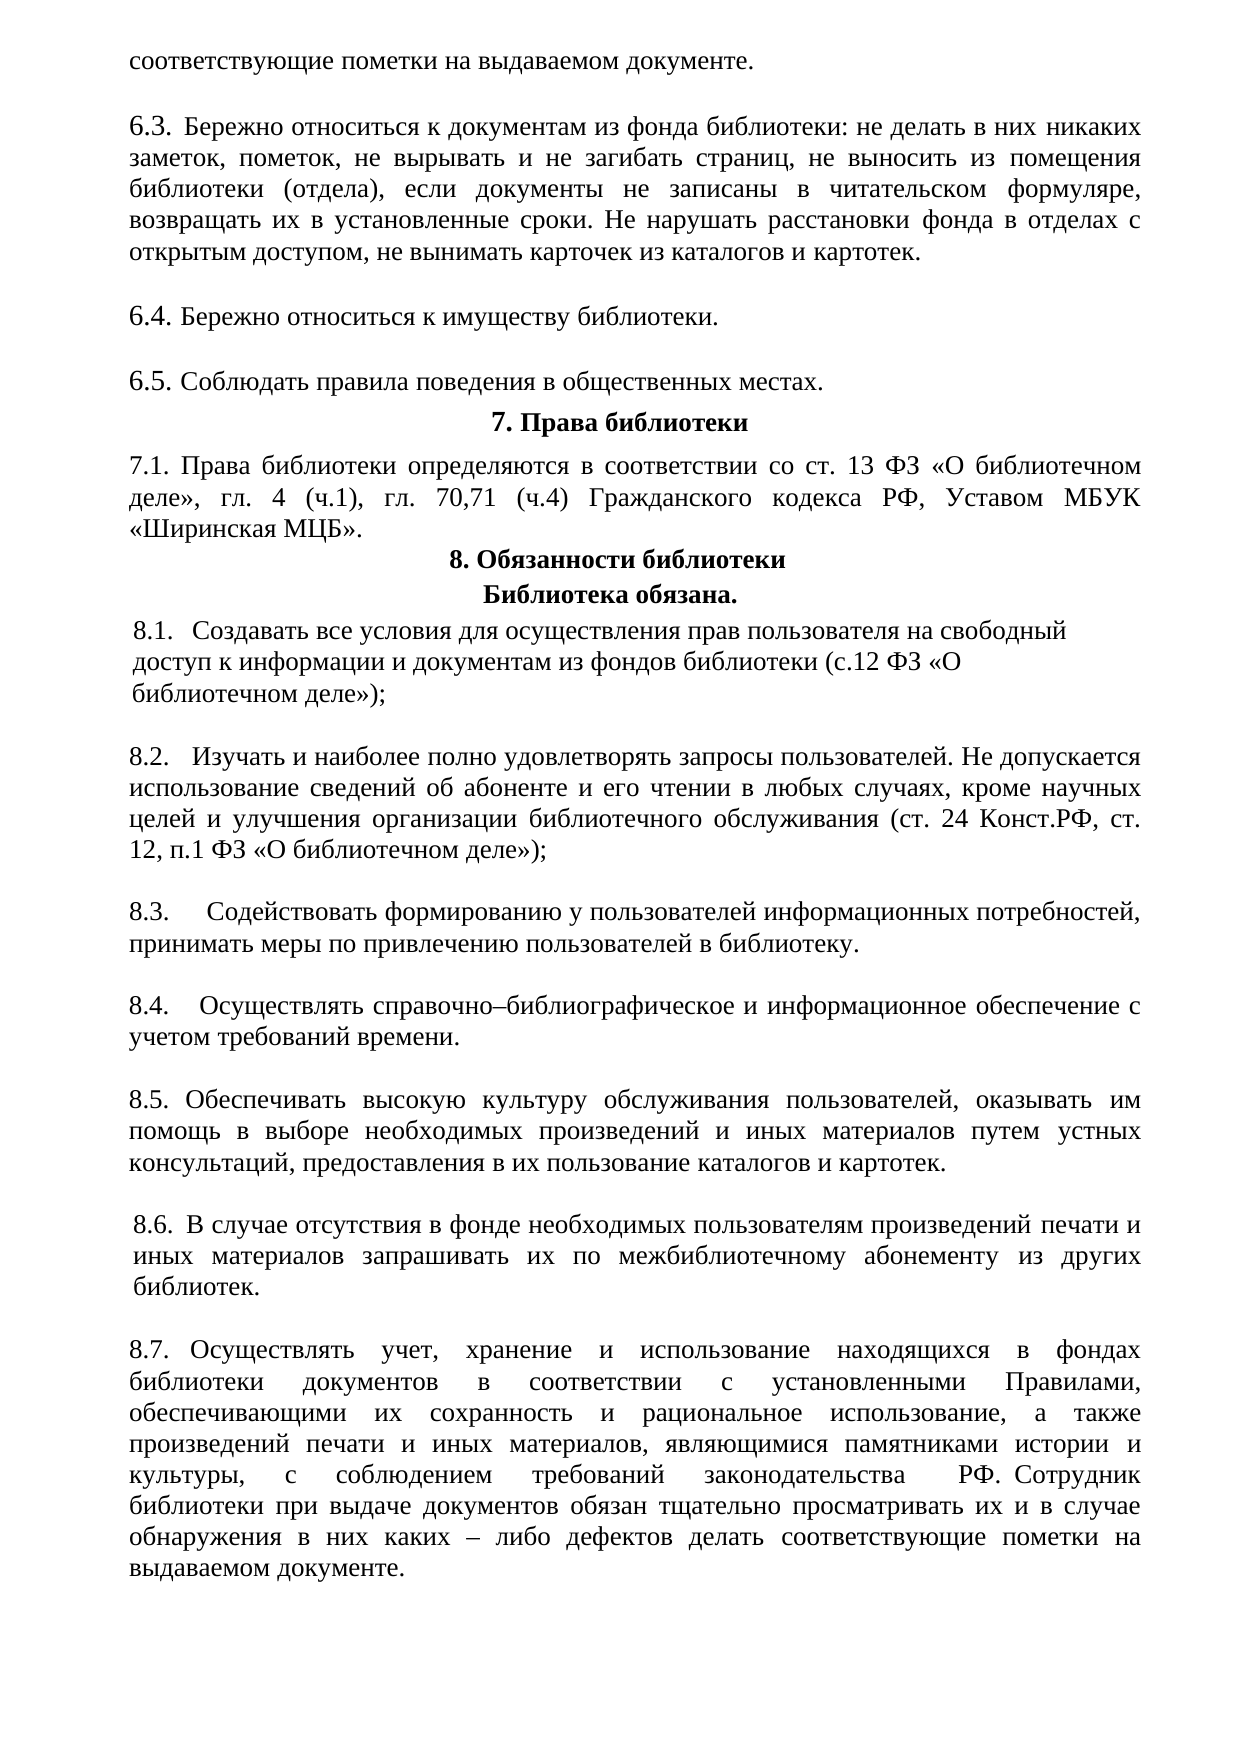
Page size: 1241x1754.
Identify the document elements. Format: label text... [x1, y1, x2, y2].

subtitle Права библиотеки [491, 404, 1152, 437]
list Обеспечивать высокую культуру обслуживания пользователей, оказывать им помощь в выборе необходимых произведений и иных материалов путем устных консультаций, предоставления в их пользование каталогов и картотек. [129, 1083, 1141, 1177]
list Соблюдать правила поведения в общественных местах. [129, 363, 1152, 397]
list Изучать и наиболее полно удовлетворять запросы пользователей. Не допускается использование сведений об абоненте и его чтении в любых случаях, кроме научных целей и улучшения организации библиотечного обслуживания (ст. 24 Конст.РФ, ст. 12, п.1 ФЗ «О библиотечном деле»); [129, 740, 1141, 864]
list Осуществлять справочно–библиографическое и информационное обеспечение с учетом требований времени. [129, 989, 1141, 1052]
text библиотечном деле»); [118, 677, 1152, 708]
list Создавать все условия для осуществления прав пользователя на свободный [133, 614, 1137, 646]
list В случае отсутствия в фонде необходимых пользователям произведений печати и иных материалов запрашивать их по межбиблиотечному абонементу из других библиотек. [133, 1208, 1141, 1301]
list Бережно относиться к документам из фонда библиотеки: не делать в них никаких заметок, пометок, не вырывать и не загибать страниц, не выносить из помещения библиотеки (отдела), если документы не записаны в читательском формуляре, возвращать их в установленные сроки. Не нарушать расстановки фонда в отделах с открытым доступом, не вынимать карточек из каталогов и картотек. [129, 108, 1141, 266]
list Осуществлять учет, хранение и использование находящихся в фондах библиотеки документов в соответствии с установленными Правилами, обеспечивающими их сохранность и рациональное использование, а также произведений печати и иных материалов, являющимися памятниками истории и культуры, с соблюдением требований законодательства РФ. Сотрудник библиотеки при выдаче документов обязан тщательно просматривать их и в случае обнаружения в них каких – либо дефектов делать соответствующие пометки на выдаваемом документе. [129, 1333, 1141, 1583]
subtitle Библиотека обязана. [118, 579, 1152, 610]
subtitle 8. Обязанности библиотеки [118, 543, 1152, 574]
list Содействовать формированию у пользователей информационных потребностей, принимать меры по привлечению пользователей в библиотеку. [129, 896, 1141, 958]
list Бережно относиться к имуществу библиотеки. [129, 298, 1152, 331]
text доступ к информации и документам из фондов библиотеки (с.12 ФЗ «О [133, 646, 1137, 677]
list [129, 44, 1141, 76]
text 7.1. Права библиотеки определяются в соответствии со ст. 13 ФЗ «О библиотечном деле», гл. 4 (ч.1), гл. 70,71 (ч.4) Гражданского кодекса РФ, Уставом МБУК «Ширинская МЦБ». [129, 449, 1141, 543]
